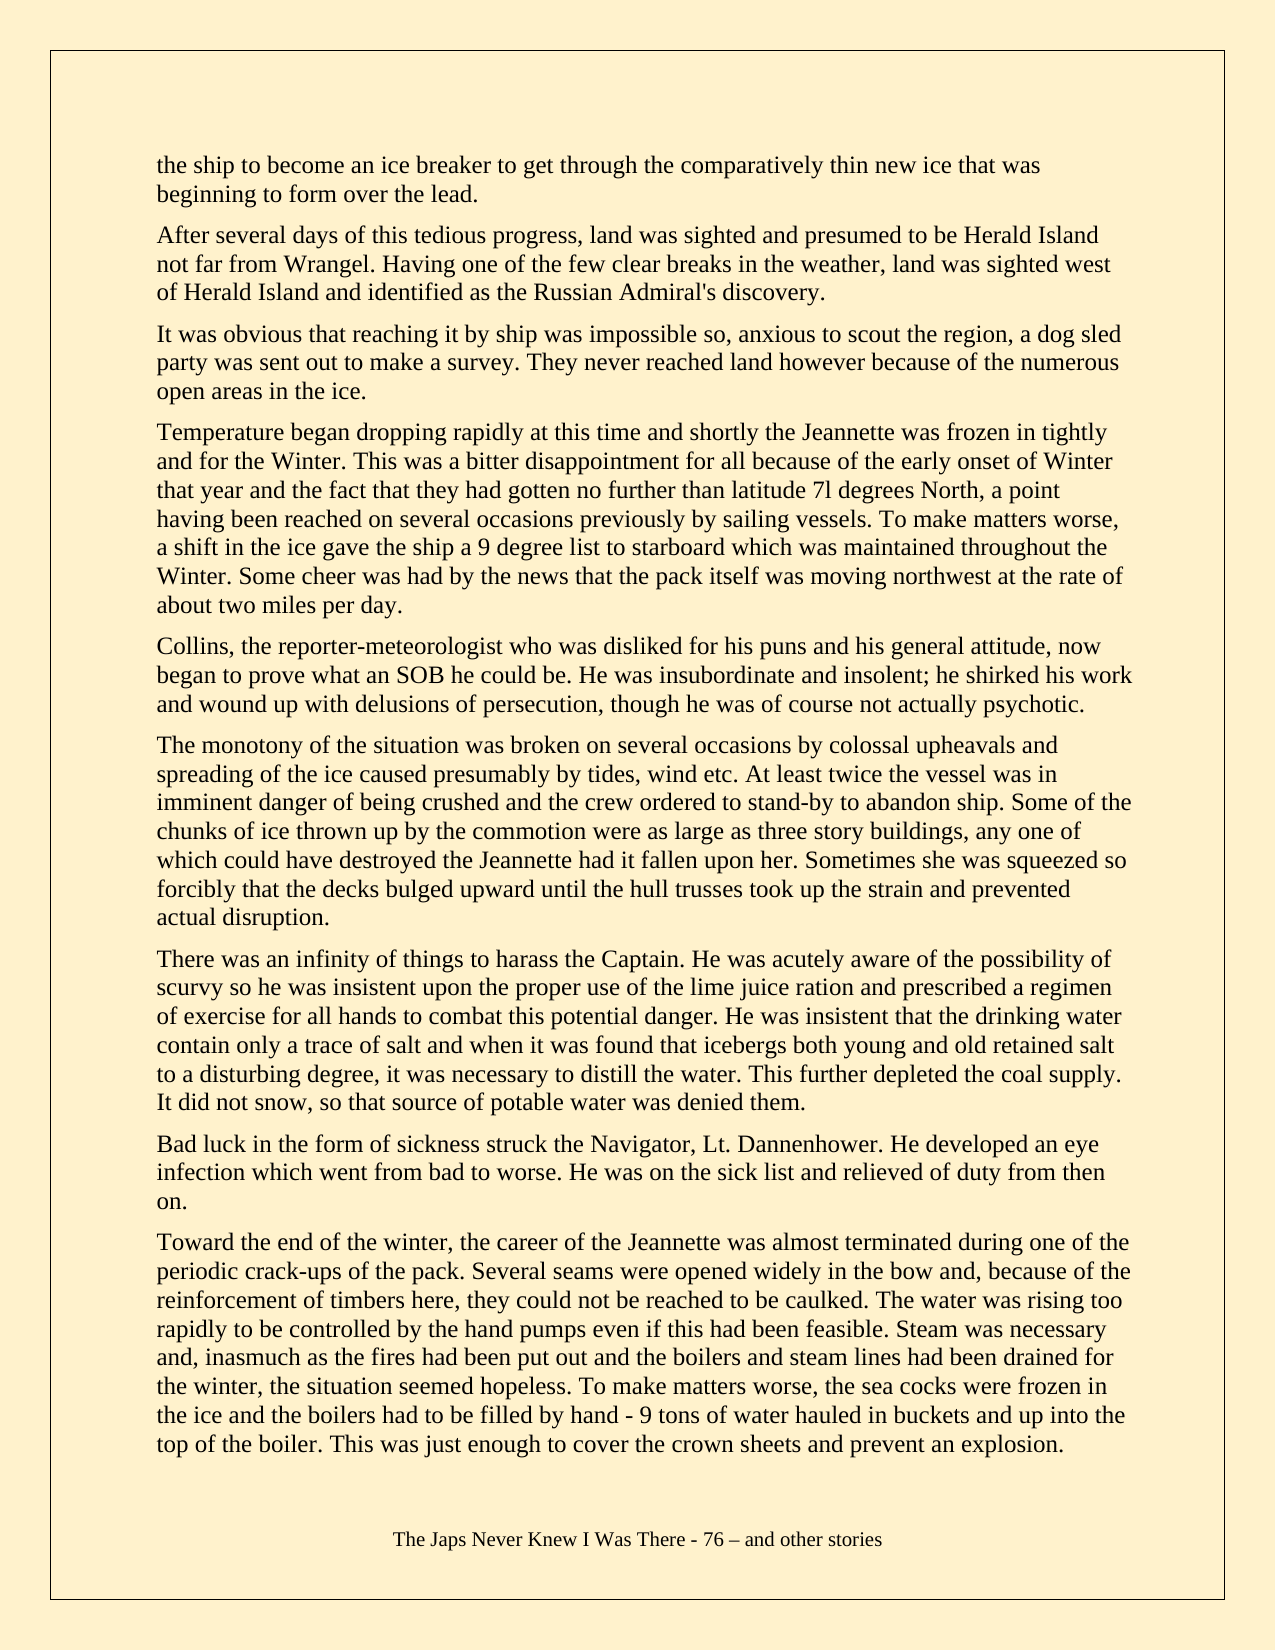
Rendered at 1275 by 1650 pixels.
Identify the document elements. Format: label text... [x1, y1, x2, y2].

text Toward the end of the winter, the career of the Jeannette was almost terminated during one of the periodic crack-ups of the pack. Several seams were opened widely in the bow and, because of the reinforcement of timbers here, they could not be reached to be caulked. The water was rising too rapidly to be controlled by the hand pumps even if this had been feasible. Steam was necessary and, inasmuch as the fires had been put out and the boilers and steam lines had been drained for the winter, the situation seemed hopeless. To make matters worse, the sea cocks were frozen in the ice and the boilers had to be filled by hand - 9 tons of water hauled in buckets and up into the top of the boiler. This was just enough to cover the crown sheets and prevent an explosion. [156, 1227, 1134, 1457]
text There was an infinity of things to harass the Captain. He was acutely aware of the possibility of scurvy so he was insistent upon the proper use of the lime juice ration and prescribed a regimen of exercise for all hands to combat this potential danger. He was insistent that the drinking water contain only a trace of salt and when it was found that icebergs both young and old retained salt to a disturbing degree, it was necessary to distill the water. This further depleted the coal supply. It did not snow, so that source of potable water was denied them. [156, 944, 1134, 1116]
text After several days of this tedious progress, land was sighted and presumed to be Herald Island not far from Wrangel. Having one of the few clear breaks in the weather, land was sighted west of Herald Island and identified as the Russian Admiral's discovery. [156, 220, 1134, 306]
text It was obvious that reaching it by ship was impossible so, anxious to scout the region, a dog sled party was sent out to make a survey. They never reached land however because of the numerous open areas in the ice. [156, 319, 1134, 405]
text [156, 150, 1134, 207]
text The monotony of the situation was broken on several occasions by colossal upheavals and spreading of the ice caused presumably by tides, wind etc. At least twice the vessel was in imminent danger of being crushed and the crew ordered to stand-by to abandon ship. Some of the chunks of ice thrown up by the commotion were as large as three story buildings, any one of which could have destroyed the Jeannette had it fallen upon her. Sometimes she was squeezed so forcibly that the decks bulged upward until the hull trusses took up the strain and prevented actual disruption. [156, 730, 1134, 931]
text Temperature began dropping rapidly at this time and shortly the Jeannette was frozen in tightly and for the Winter. This was a bitter disappointment for all because of the early onset of Winter that year and the fact that they had gotten no further than latitude 7l degrees North, a point having been reached on several occasions previously by sailing vessels. To make matters worse, a shift in the ice gave the ship a 9 degree list to starboard which was maintained throughout the Winter. Some cheer was had by the news that the pack itself was moving northwest at the rate of about two miles per day. [156, 417, 1134, 619]
text Bad luck in the form of sickness struck the Navigator, Lt. Dannenhower. He developed an eye infection which went from bad to worse. He was on the sick list and relieved of duty from then on. [156, 1129, 1134, 1215]
text Collins, the reporter-meteorologist who was disliked for his puns and his general attitude, now began to prove what an SOB he could be. He was insubordinate and insolent; he shirked his work and wound up with delusions of persecution, though he was of course not actually psychotic. [156, 631, 1134, 717]
